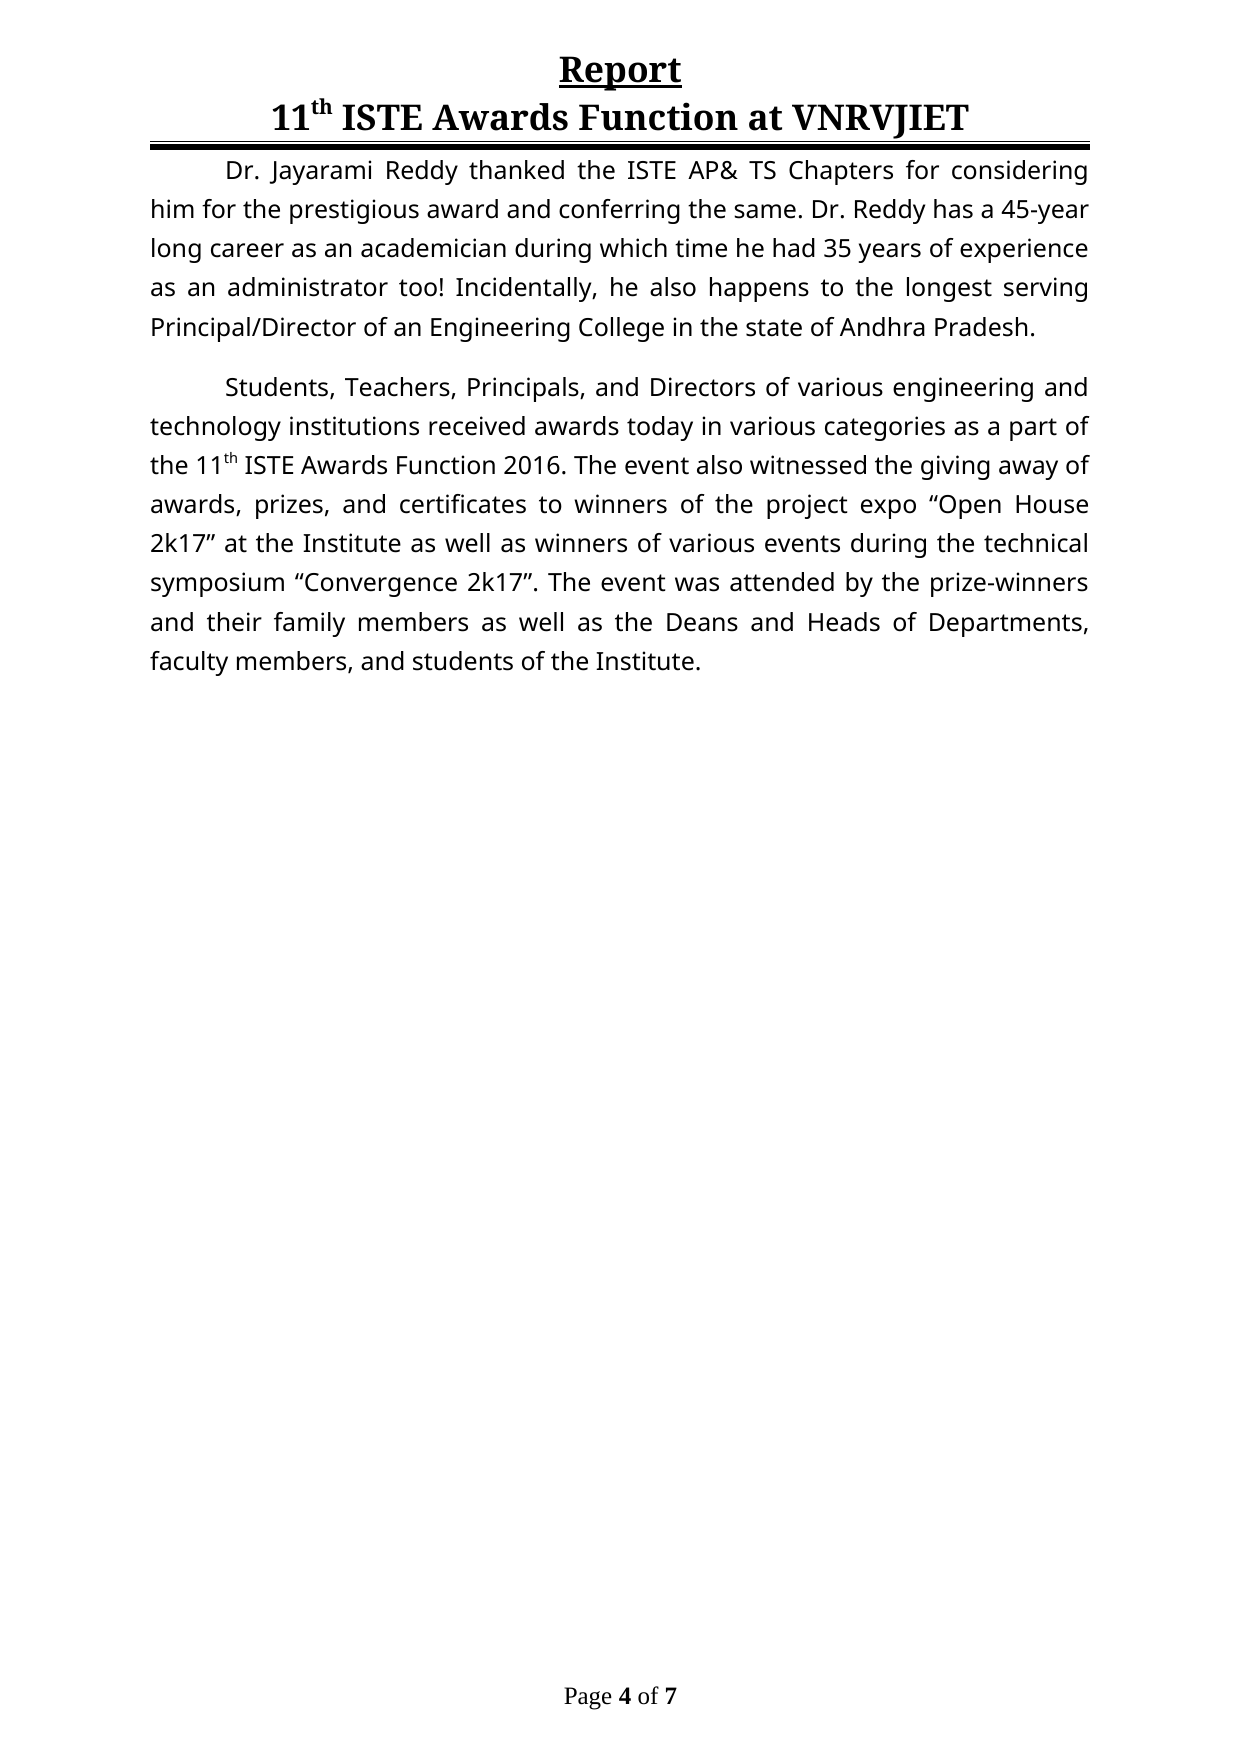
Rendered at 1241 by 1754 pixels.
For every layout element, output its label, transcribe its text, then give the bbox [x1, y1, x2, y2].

text Students, Teachers, Principals, and Directors of various engineering and technology institutions received awards today in various categories as a part of the 11th ISTE Awards Function 2016. The event also witnessed the giving away of awards, prizes, and certificates to winners of the project expo “Open House 2k17” at the Institute as well as winners of various events during the technical symposium “Convergence 2k17”. The event was attended by the prize-winners and their family members as well as the Deans and Heads of Departments, faculty members, and students of the Institute. [150, 369, 1090, 677]
text Dr. Jayarami Reddy thanked the ISTE AP& TS Chapters for considering him for the prestigious award and conferring the same. Dr. Reddy has a 45-year long career as an academician during which time he had 35 years of experience as an administrator too! Incidentally, he also happens to the longest serving Principal/Director of an Engineering College in the state of Andhra Pradesh. [150, 153, 1090, 343]
